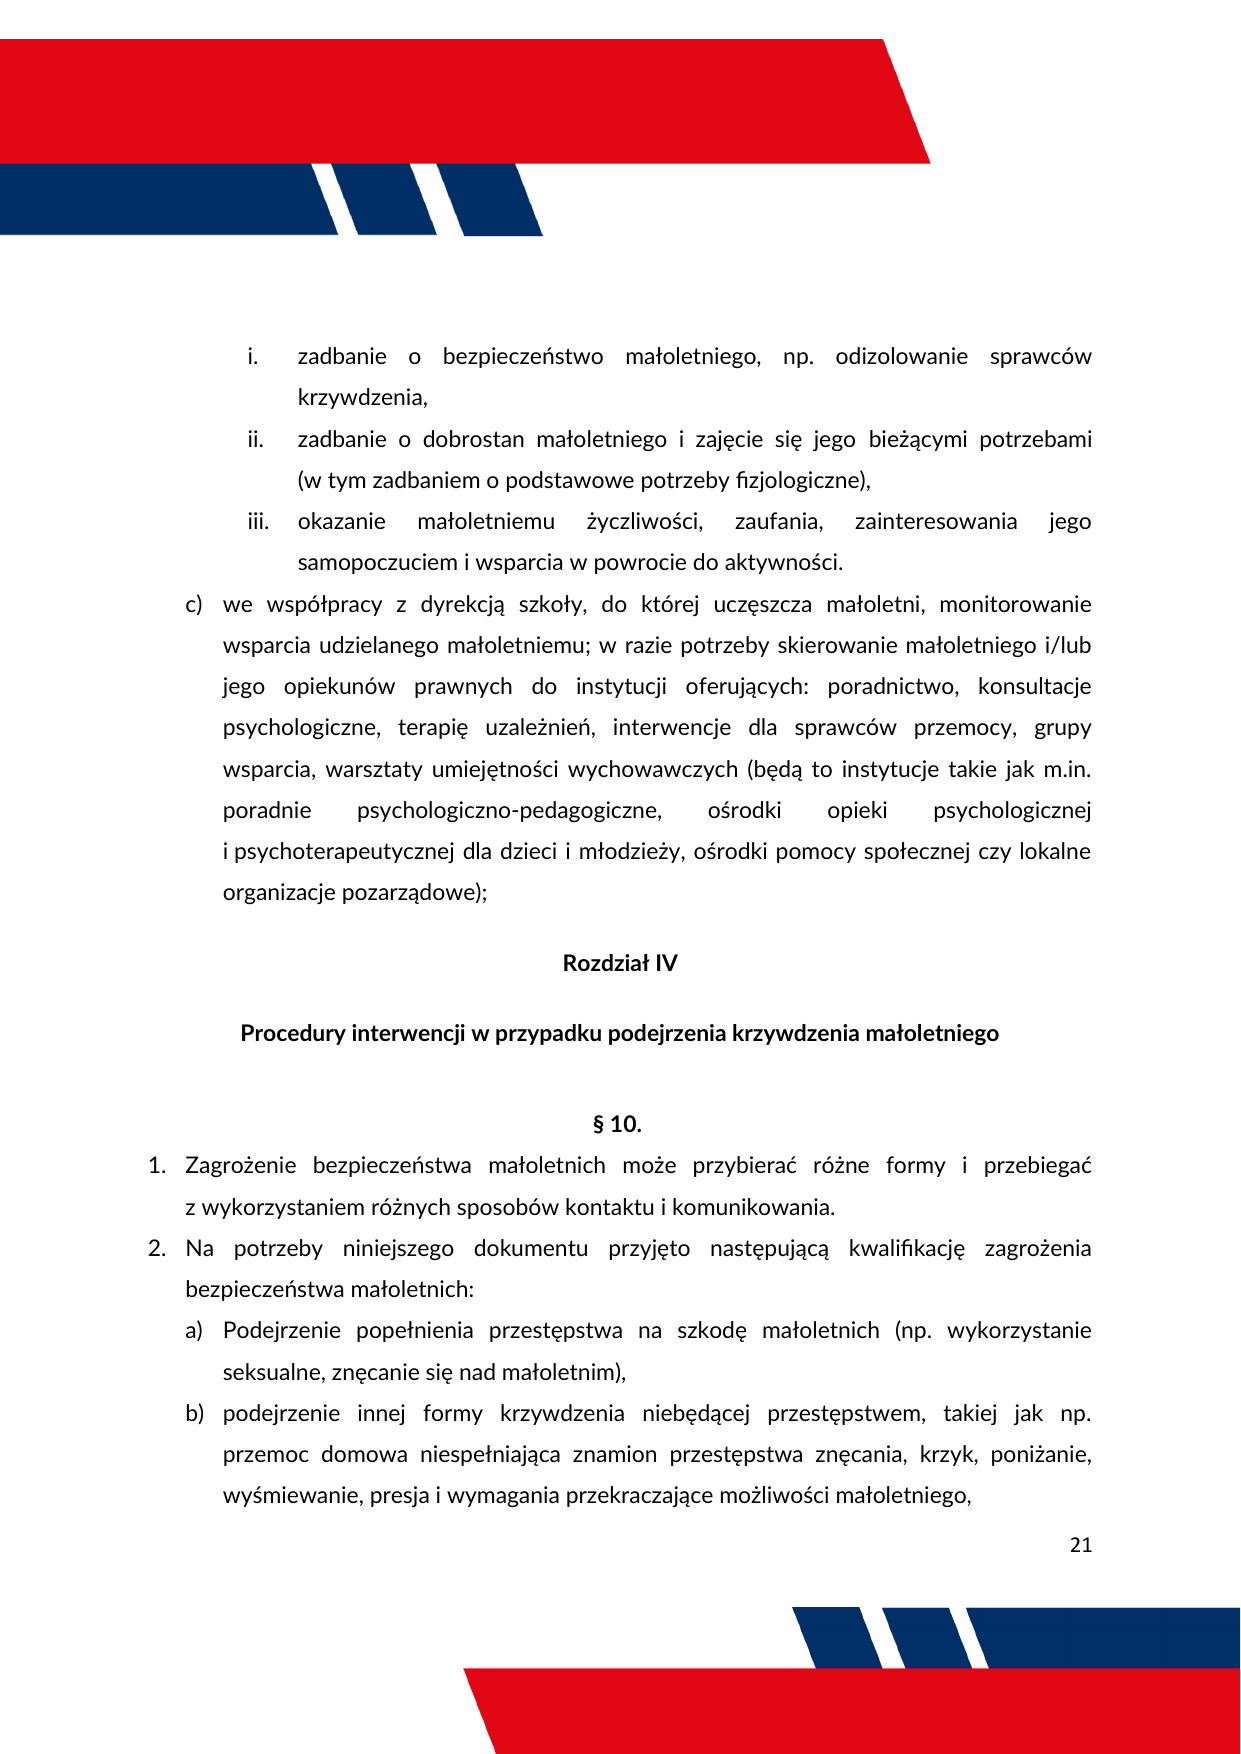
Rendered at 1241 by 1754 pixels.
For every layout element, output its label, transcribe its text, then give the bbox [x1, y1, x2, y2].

picture [0, 39, 1099, 305]
subtitle Rozdział IV [148, 949, 1093, 976]
list Podejrzenie popełnienia przestępstwa na szkodę małoletnich (np. wykorzystanie seksualne, znęcanie się nad małoletnim), [185, 1316, 1093, 1385]
list zadbanie o bezpieczeństwo małoletniego, np. odizolowanie sprawców krzywdzenia, [247, 342, 1093, 411]
picture [319, 1548, 1241, 1754]
list podejrzenie innej formy krzywdzenia niebędącej przestępstwem, takiej jak np. przemoc domowa niespełniająca znamion przestępstwa znęcania, krzyk, poniżanie, wyśmiewanie, presja i wymagania przekraczające możliwości małoletniego, [185, 1399, 1093, 1509]
list Zagrożenie bezpieczeństwa małoletnich może przybierać różne formy i przebiegać z wykorzystaniem różnych sposobów kontaktu i komunikowania. [148, 1151, 1093, 1220]
list Na potrzeby niniejszego dokumentu przyjęto następującą kwalifikację zagrożenia bezpieczeństwa małoletnich: [148, 1234, 1093, 1302]
subtitle Procedury interwencji w przypadku podejrzenia krzywdzenia małoletniego [148, 1019, 1093, 1047]
list zadbanie o dobrostan małoletniego i zajęcie się jego bieżącymi potrzebami (w tym zadbaniem o podstawowe potrzeby fizjologiczne), [247, 424, 1093, 493]
text § 10. [148, 1110, 1093, 1137]
list okazanie małoletniemu życzliwości, zaufania, zainteresowania jego samopoczuciem i wsparcia w powrocie do aktywności. [247, 507, 1093, 576]
list we współpracy z dyrekcją szkoły, do której uczęszcza małoletni, monitorowanie wsparcia udzielanego małoletniemu; w razie potrzeby skierowanie małoletniego i/lub jego opiekunów prawnych do instytucji oferujących: poradnictwo, konsultacje psychologiczne, terapię uzależnień, interwencje dla sprawców przemocy, grupy wsparcia, warsztaty umiejętności wychowawczych (będą to instytucje takie jak m.in. poradnie psychologiczno-pedagogiczne, ośrodki opieki psychologicznej i psychoterapeutycznej dla dzieci i młodzieży, ośrodki pomocy społecznej czy lokalne organizacje pozarządowe); [185, 589, 1093, 906]
